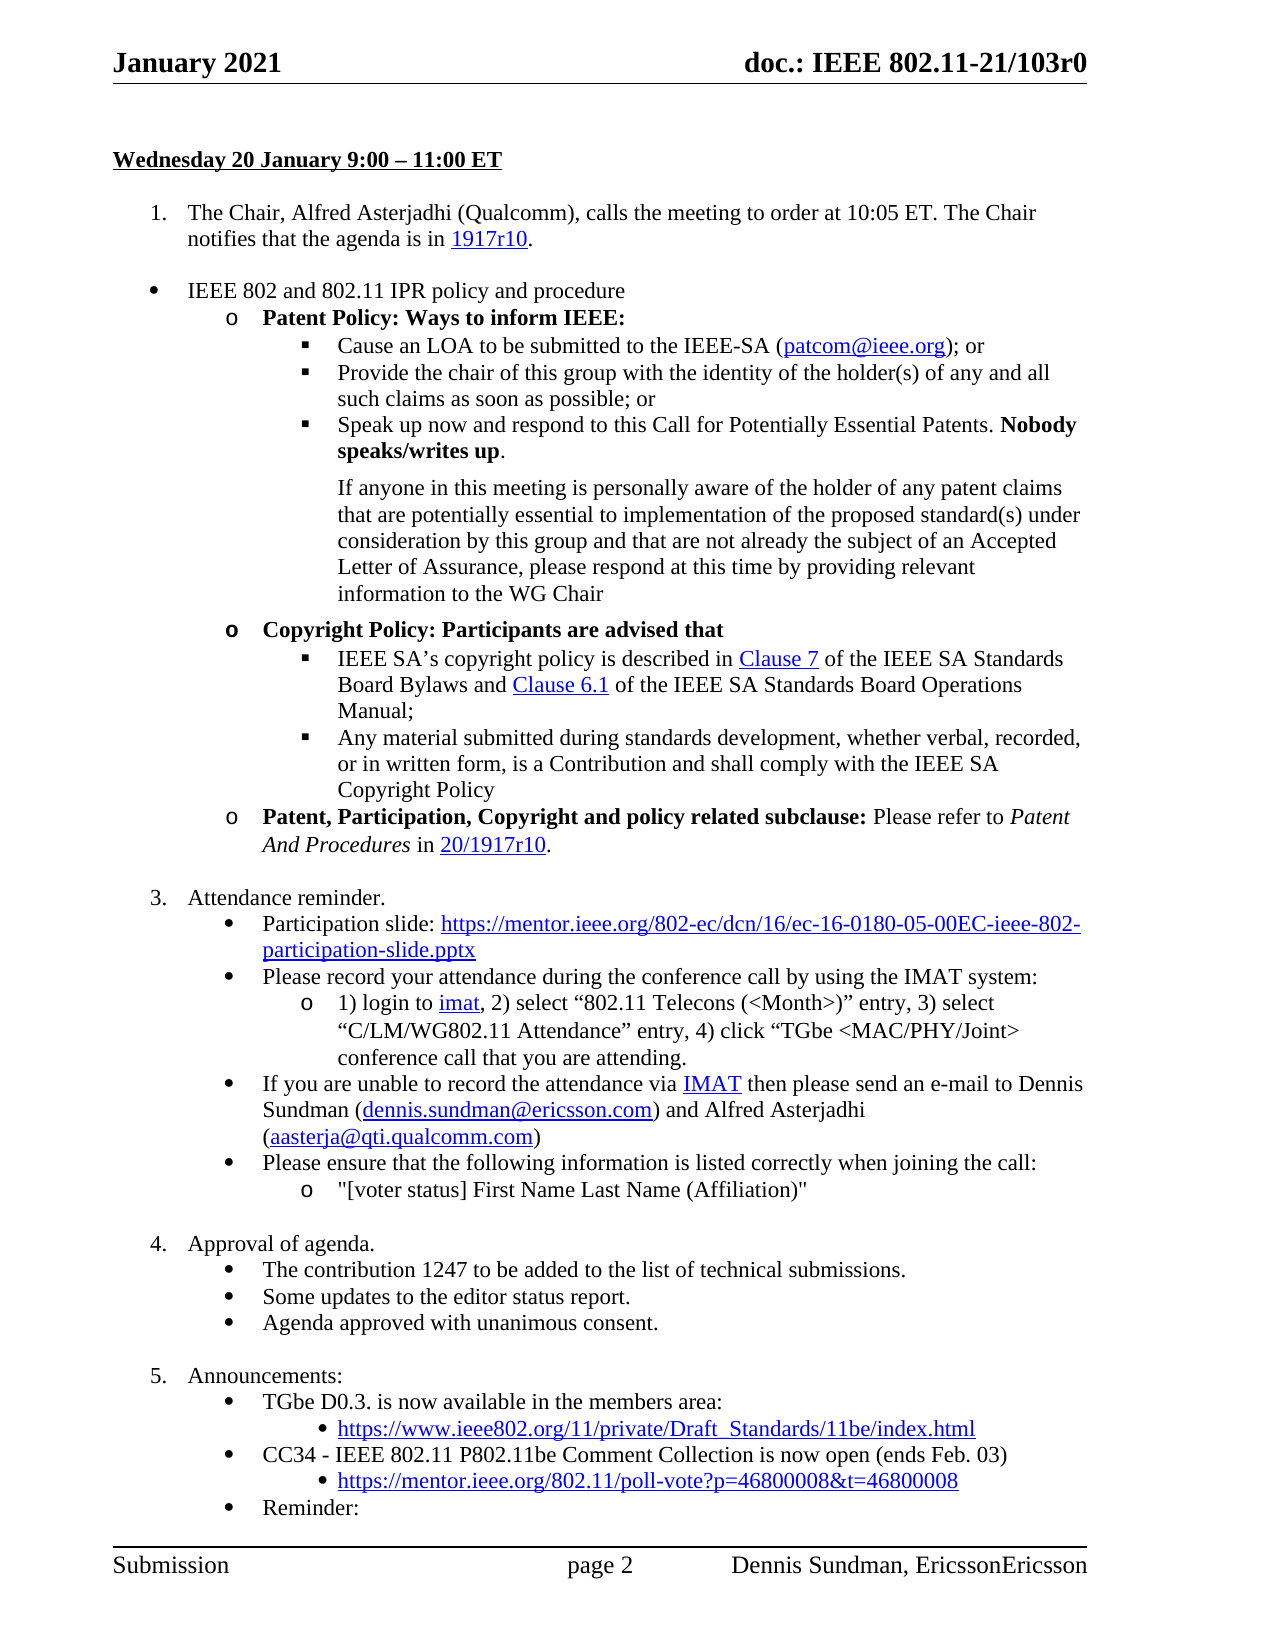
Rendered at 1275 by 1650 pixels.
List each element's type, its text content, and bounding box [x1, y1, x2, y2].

list Any material submitted during standards development, whether verbal, recorded, or in written form, is a Contribution and shall comply with the IEEE SA Copyright Policy [300, 724, 1087, 803]
list Cause an LOA to be submitted to the IEEE-SA (patcom@ieee.org); or [300, 332, 1087, 358]
subtitle Wednesday 20 January 9:00 – 11:00 ET [112, 146, 1087, 172]
list The Chair, Alfred Asterjadhi (Qualcomm), calls the meeting to order at 10:05 ET. The Chair notifies that the agenda is in 1917r10. [150, 198, 1087, 251]
list Copyright Policy: Participants are advised that [225, 617, 1087, 645]
list Provide the chair of this group with the identity of the holder(s) of any and all such claims as soon as possible; or [300, 358, 1087, 411]
list IEEE 802 and 802.11 IPR policy and procedure [150, 278, 1087, 304]
list Announcements: [150, 1362, 1087, 1388]
list Some updates to the editor status report. [225, 1283, 1087, 1309]
list Patent, Participation, Copyright and policy related subclause: Please refer to Patent And Procedures in 20/1917r10. [225, 803, 1087, 857]
list CC34 - IEEE 802.11 P802.11be Comment Collection is now open (ends Feb. 03) [225, 1441, 1087, 1467]
list Attendance reminder. [150, 884, 1087, 910]
list The contribution 1247 to be added to the list of technical submissions. [225, 1257, 1087, 1283]
list If you are unable to record the attendance via IMAT then please send an e-mail to Dennis Sundman (dennis.sundman@ericsson.com) and Alfred Asterjadhi (aasterja@qti.qualcomm.com) [225, 1070, 1087, 1149]
list Approval of agenda. [150, 1230, 1087, 1257]
list Participation slide: https://mentor.ieee.org/802-ec/dcn/16/ec-16-0180-05-00EC-ieee-802-participation-slide.pptx [225, 910, 1087, 963]
list "[voter status] First Name Last Name (Affiliation)" [300, 1176, 1087, 1204]
list Please ensure that the following information is listed correctly when joining the call: [225, 1149, 1087, 1176]
list https://mentor.ieee.org/802.11/poll-vote?p=46800008&t=46800008 [319, 1467, 1087, 1494]
list 1) login to imat, 2) select “802.11 Telecons (<Month>)” entry, 3) select “C/LM/WG802.11 Attendance” entry, 4) click “TGbe <MAC/PHY/Joint> conference call that you are attending. [300, 989, 1087, 1070]
list TGbe D0.3. is now available in the members area: [225, 1388, 1087, 1415]
list If anyone in this meeting is personally aware of the holder of any patent claims that are potentially essential to implementation of the proposed standard(s) under consideration by this group and that are not already the subject of an Accepted Letter of Assurance, please respond at this time by providing relevant information to the WG Chair [337, 474, 1087, 606]
list Agenda approved with unanimous consent. [225, 1309, 1087, 1336]
list Reminder: [225, 1494, 1087, 1520]
list Please record your attendance during the conference call by using the IMAT system: [225, 963, 1087, 989]
list https://www.ieee802.org/11/private/Draft_Standards/11be/index.html [319, 1415, 1087, 1441]
list IEEE SA’s copyright policy is described in Clause 7 of the IEEE SA Standards Board Bylaws and Clause 6.1 of the IEEE SA Standards Board Operations Manual; [300, 645, 1087, 724]
list Patent Policy: Ways to inform IEEE: [225, 304, 1087, 332]
list Speak up now and respond to this Call for Potentially Essential Patents. Nobody speaks/writes up. [300, 411, 1087, 464]
